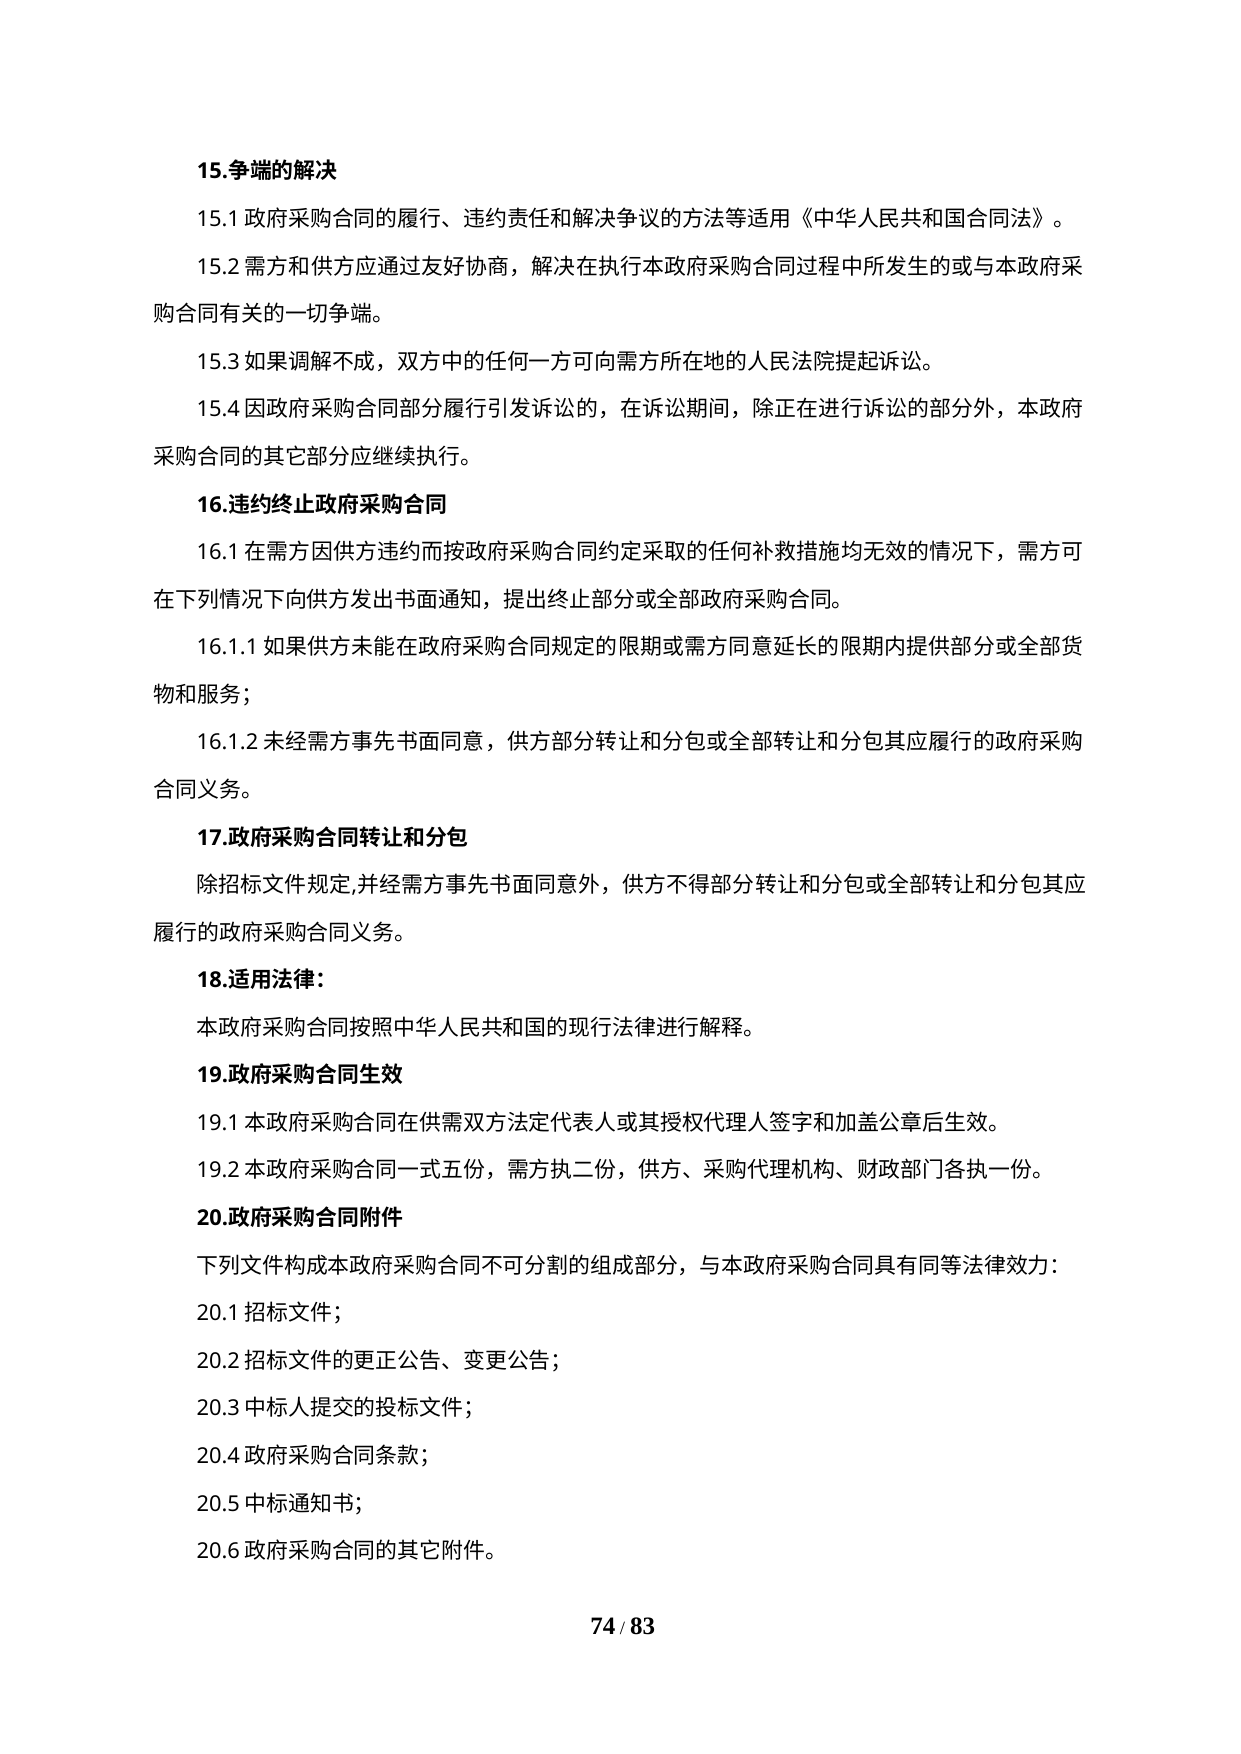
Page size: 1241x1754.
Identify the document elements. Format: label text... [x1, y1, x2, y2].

text 18.适用法律： [153, 962, 1087, 994]
text 20.政府采购合同附件 [153, 1200, 1087, 1232]
text 除招标文件规定,并经需方事先书面同意外，供方不得部分转让和分包或全部转让和分包其应履行的政府采购合同义务。 [153, 867, 1087, 946]
text 15.4因政府采购合同部分履行引发诉讼的，在诉讼期间，除正在进行诉讼的部分外，本政府采购合同的其它部分应继续执行。 [153, 391, 1087, 471]
text 19.1本政府采购合同在供需双方法定代表人或其授权代理人签字和加盖公章后生效。 [153, 1105, 1087, 1137]
text 19.政府采购合同生效 [153, 1057, 1087, 1089]
text 19.2本政府采购合同一式五份，需方执二份，供方、采购代理机构、财政部门各执一份。 [153, 1152, 1087, 1184]
text 16.违约终止政府采购合同 [153, 487, 1087, 518]
text 下列文件构成本政府采购合同不可分割的组成部分，与本政府采购合同具有同等法律效力： [153, 1248, 1087, 1279]
text 16.1在需方因供方违约而按政府采购合同约定采取的任何补救措施均无效的情况下，需方可在下列情况下向供方发出书面通知，提出终止部分或全部政府采购合同。 [153, 534, 1087, 613]
text 15.3如果调解不成，双方中的任何一方可向需方所在地的人民法院提起诉讼。 [153, 344, 1087, 376]
text 16.1.2未经需方事先书面同意，供方部分转让和分包或全部转让和分包其应履行的政府采购合同义务。 [153, 724, 1087, 804]
text 20.5中标通知书； [153, 1486, 1087, 1517]
text 17.政府采购合同转让和分包 [153, 819, 1087, 851]
text 16.1.1如果供方未能在政府采购合同规定的限期或需方同意延长的限期内提供部分或全部货物和服务； [153, 629, 1087, 708]
text 本政府采购合同按照中华人民共和国的现行法律进行解释。 [153, 1010, 1087, 1041]
text 20.3中标人提交的投标文件； [153, 1390, 1087, 1422]
text 20.4政府采购合同条款； [153, 1438, 1087, 1470]
text 20.6政府采购合同的其它附件。 [153, 1533, 1087, 1565]
text 20.2招标文件的更正公告、变更公告； [153, 1343, 1087, 1374]
text 15.1政府采购合同的履行、违约责任和解决争议的方法等适用《中华人民共和国合同法》。 [153, 201, 1087, 233]
text 20.1招标文件； [153, 1295, 1087, 1327]
text 15.争端的解决 [153, 153, 1087, 185]
text 15.2需方和供方应通过友好协商，解决在执行本政府采购合同过程中所发生的或与本政府采购合同有关的一切争端。 [153, 249, 1087, 328]
